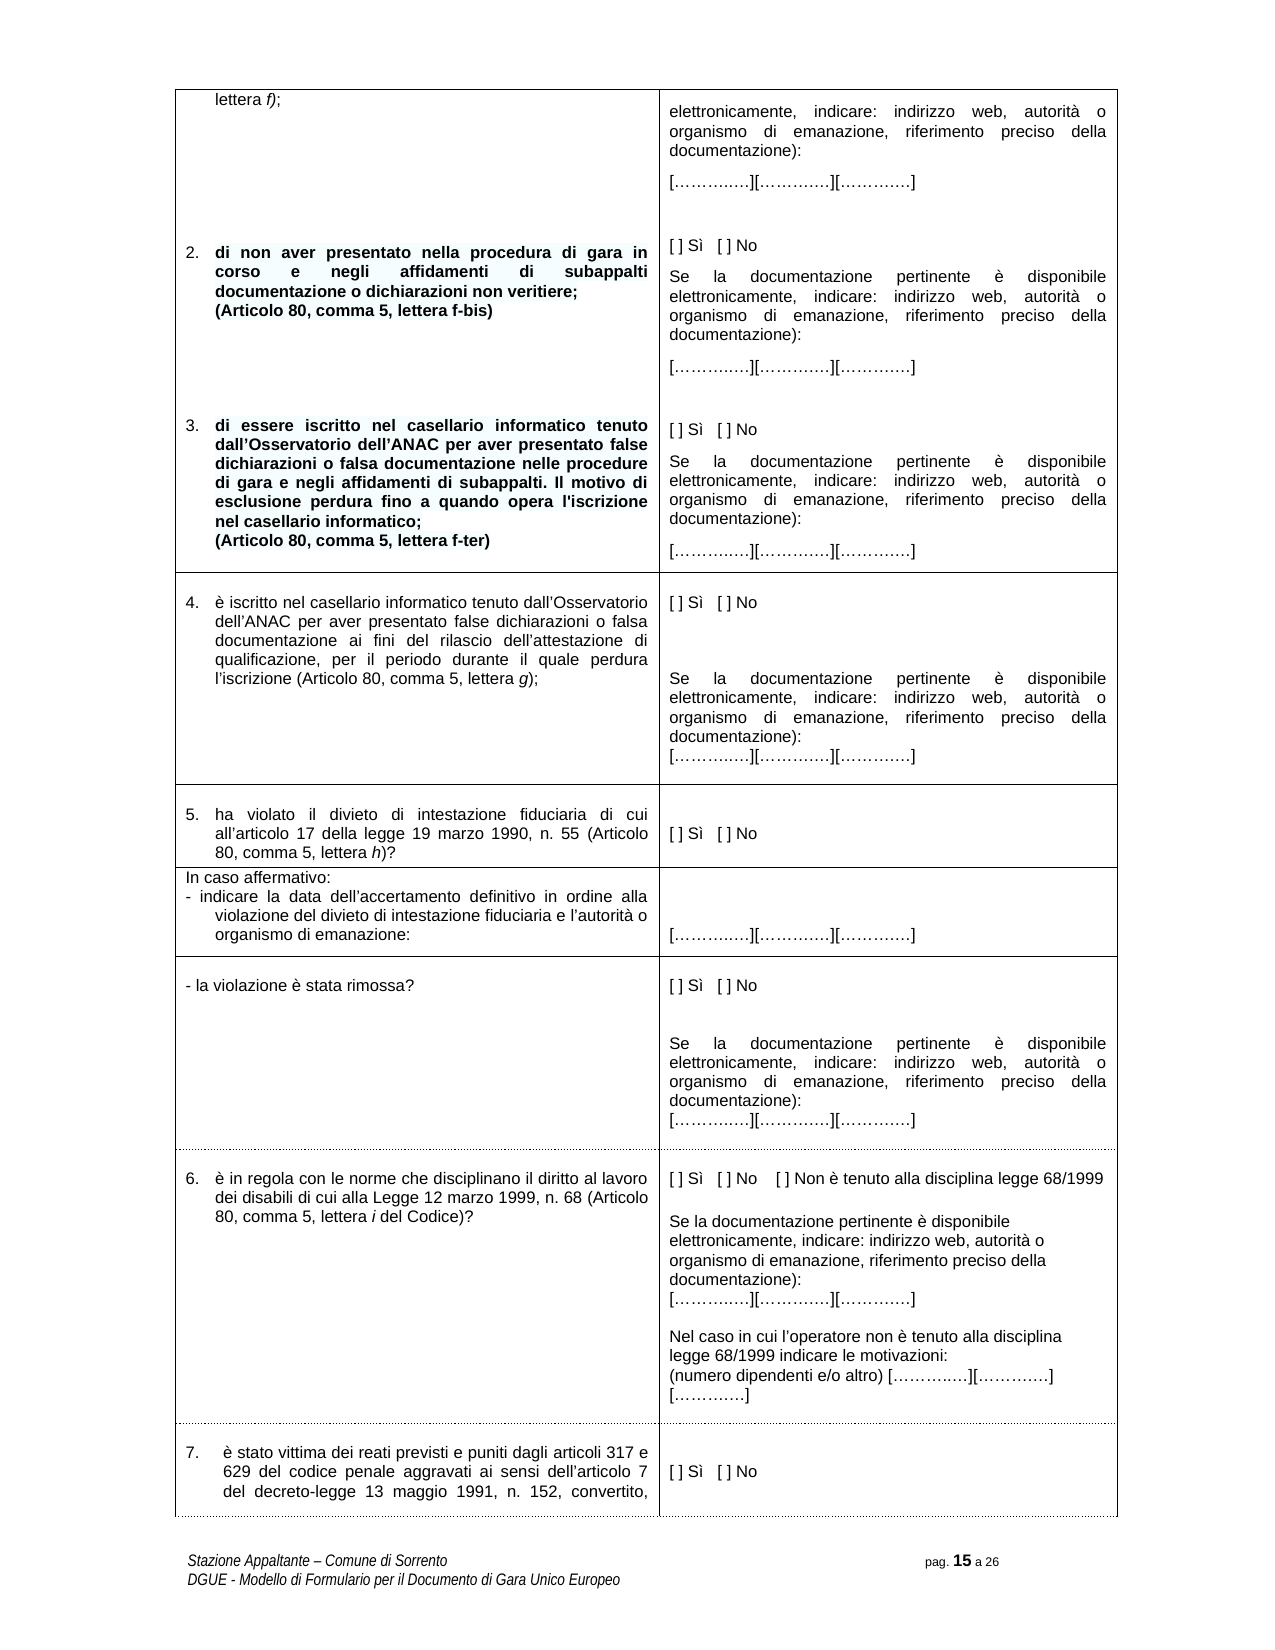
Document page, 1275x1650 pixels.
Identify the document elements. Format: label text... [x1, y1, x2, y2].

table_cell [………..…][……….…][……….…] [660, 868, 1117, 956]
table_cell [ ] Sì [ ] No Se la documentazione pertinente è disponibile elettronicamente, indicare: indirizzo web, autorità o organismo di emanazione, riferimento preciso della documentazione): [………..…][……….…][……….…] [660, 573, 1117, 784]
table_cell ha violato il divieto di intestazione fiduciaria di cui all’articolo 17 della legge 19 marzo 1990, n. 55 (Articolo 80, comma 5, lettera h)? [176, 785, 659, 867]
table_cell è iscritto nel casellario informatico tenuto dall’Osservatorio dell’ANAC per aver presentato false dichiarazioni o falsa documentazione ai fini del rilascio dell’attestazione di qualificazione, per il periodo durante il quale perdura l’iscrizione (Articolo 80, comma 5, lettera g); [176, 573, 659, 784]
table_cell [176, 1423, 659, 1516]
table_cell - la violazione è stata rimossa? [176, 957, 659, 1148]
table_cell In caso affermativo: - indicare la data dell’accertamento definitivo in ordine alla violazione del divieto di intestazione fiduciaria e l’autorità o organismo di emanazione: [176, 868, 659, 956]
table_cell [ ] Sì [ ] No [660, 785, 1117, 867]
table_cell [660, 90, 1117, 572]
table_cell [ ] Sì [ ] No [660, 1423, 1117, 1516]
table_cell [ ] Sì [ ] No Se la documentazione pertinente è disponibile elettronicamente, indicare: indirizzo web, autorità o organismo di emanazione, riferimento preciso della documentazione): [………..…][……….…][……….…] [660, 957, 1117, 1148]
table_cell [176, 90, 659, 572]
table_cell [ ] Sì [ ] No [ ] Non è tenuto alla disciplina legge 68/1999 Se la documentazione pertinente è disponibile elettronicamente, indicare: indirizzo web, autorità o organismo di emanazione, riferimento preciso della documentazione): [………..…][……….…][……….…] Nel caso in cui l’operatore non è tenuto alla disciplina legge 68/1999 indicare le motivazioni: (numero dipendenti e/o altro) [………..…][……….…][……….…] [660, 1149, 1117, 1423]
table_cell è in regola con le norme che disciplinano il diritto al lavoro dei disabili di cui alla Legge 12 marzo 1999, n. 68 (Articolo 80, comma 5, lettera i del Codice)? [176, 1149, 659, 1423]
